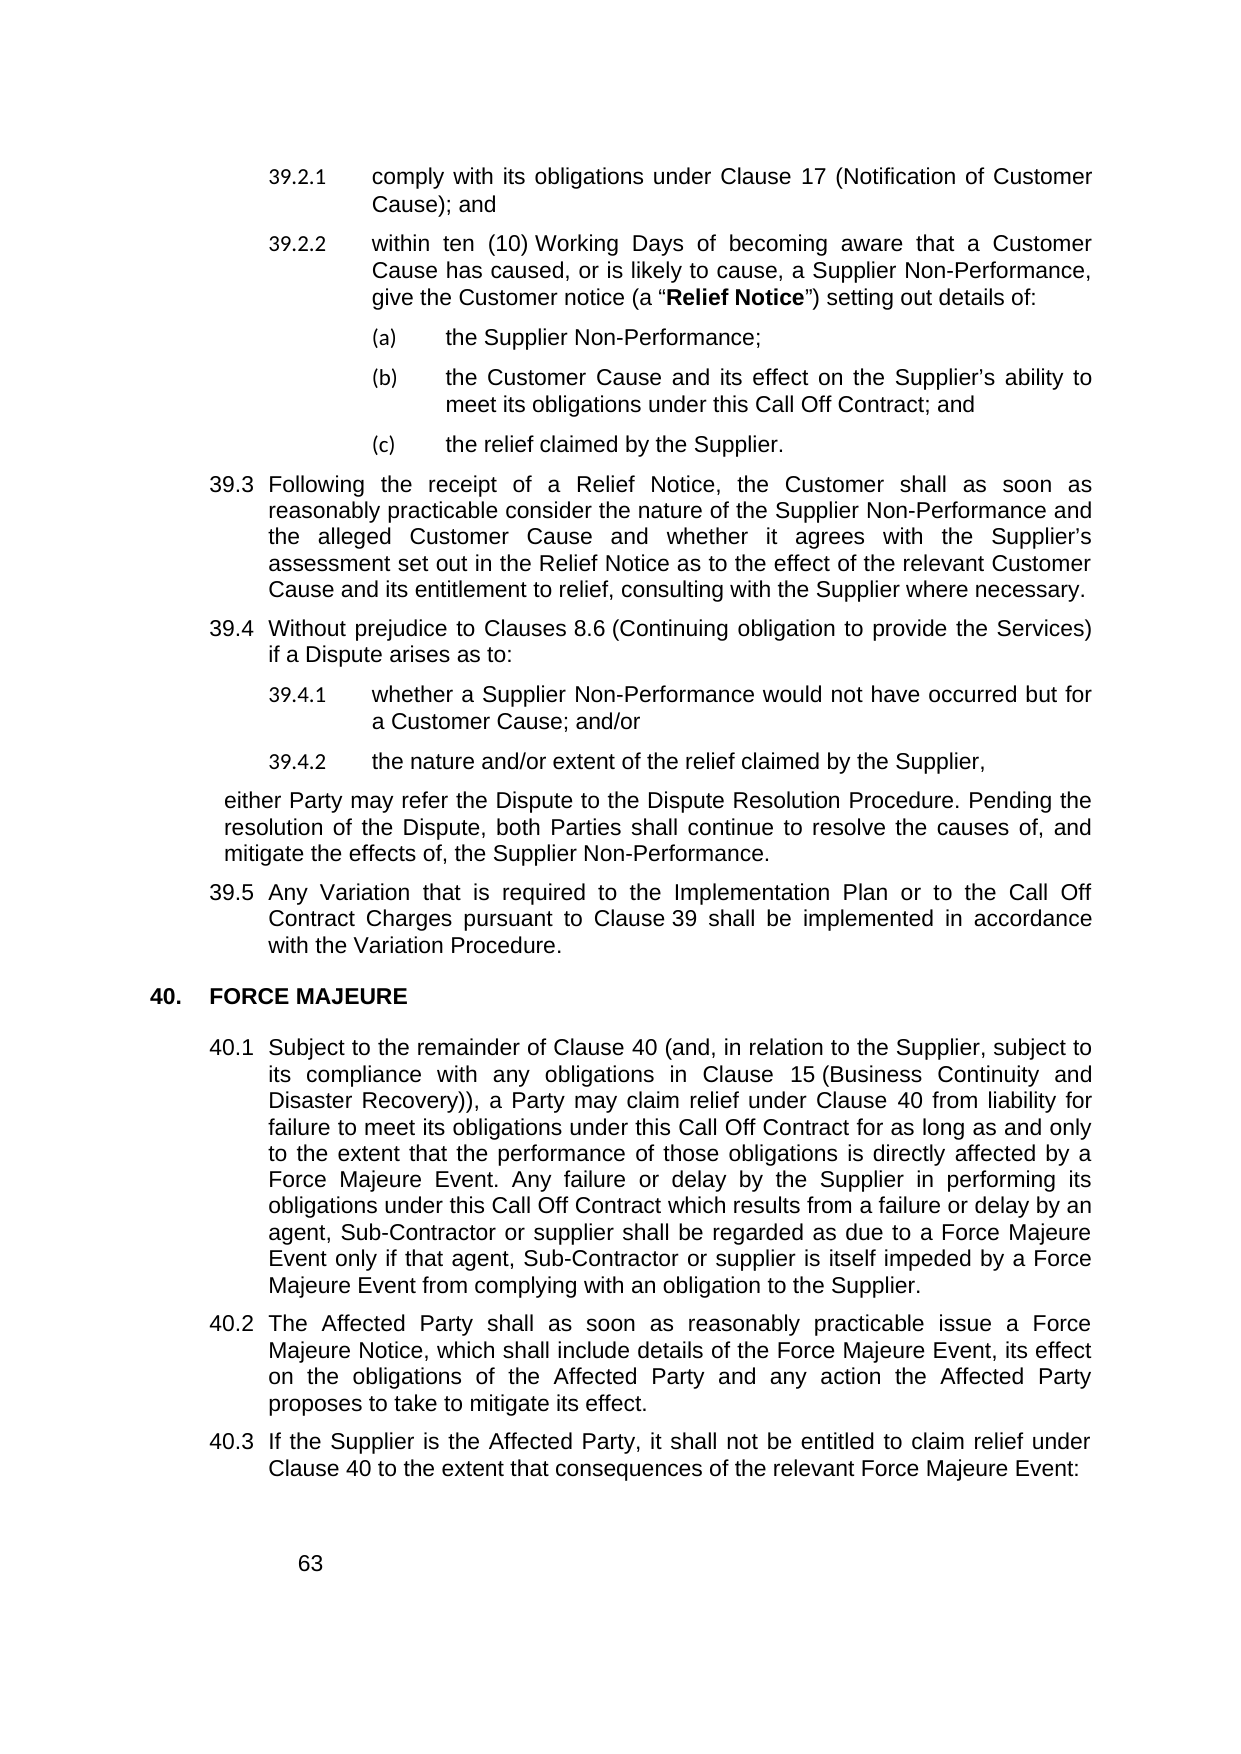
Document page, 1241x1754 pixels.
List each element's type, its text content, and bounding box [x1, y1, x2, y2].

text Without prejudice to Clauses 8.6 (Continuing obligation to provide the Services) if a Dispute arises as to: [209, 615, 1093, 667]
text within ten (10) Working Days of becoming aware that a Customer Cause has caused, or is likely to cause, a Supplier Non-Performance, give the Customer notice (a “Relief Notice”) setting out details of: [268, 229, 1093, 310]
text whether a Supplier Non-Performance would not have occurred but for a Customer Cause; and/or [268, 680, 1093, 734]
text Subject to the remainder of Clause 40 (and, in relation to the Supplier, subject to its compliance with any obligations in Clause 15 (Business Continuity and Disaster Recovery)), a Party may claim relief under Clause 40 from liability for failure to meet its obligations under this Call Off Contract for as long as and only to the extent that the performance of those obligations is directly affected by a Force Majeure Event. Any failure or delay by the Supplier in performing its obligations under this Call Off Contract which results from a failure or delay by an agent, Sub-Contractor or supplier shall be regarded as due to a Force Majeure Event only if that agent, Sub-Contractor or supplier is itself impeded by a Force Majeure Event from complying with an obligation to the Supplier. [209, 1034, 1093, 1298]
subtitle FORCE MAJEURE [150, 983, 1093, 1009]
text comply with its obligations under Clause 17 (Notification of Customer Cause); and [268, 162, 1093, 217]
text the relief claimed by the Supplier. [372, 430, 1093, 458]
text the Supplier Non-Performance; [372, 323, 1093, 351]
text If the Supplier is the Affected Party, it shall not be entitled to claim relief under Clause 40 to the extent that consequences of the relevant Force Majeure Event: [209, 1428, 1093, 1481]
text either Party may refer the Dispute to the Dispute Resolution Procedure. Pending the resolution of the Dispute, both Parties shall continue to resolve the causes of, and mitigate the effects of, the Supplier Non-Performance. [224, 787, 1093, 866]
text Following the receipt of a Relief Notice, the Customer shall as soon as reasonably practicable consider the nature of the Supplier Non-Performance and the alleged Customer Cause and whether it agrees with the Supplier’s assessment set out in the Relief Notice as to the effect of the relevant Customer Cause and its entitlement to relief, consulting with the Supplier where necessary. [209, 471, 1093, 602]
text Any Variation that is required to the Implementation Plan or to the Call Off Contract Charges pursuant to Clause 39 shall be implemented in accordance with the Variation Procedure. [209, 879, 1093, 958]
text The Affected Party shall as soon as reasonably practicable issue a Force Majeure Notice, which shall include details of the Force Majeure Event, its effect on the obligations of the Affected Party and any action the Affected Party proposes to take to mitigate its effect. [209, 1310, 1093, 1416]
text the nature and/or extent of the relief claimed by the Supplier, [268, 747, 1093, 775]
text the Customer Cause and its effect on the Supplier’s ability to meet its obligations under this Call Off Contract; and [372, 363, 1093, 417]
